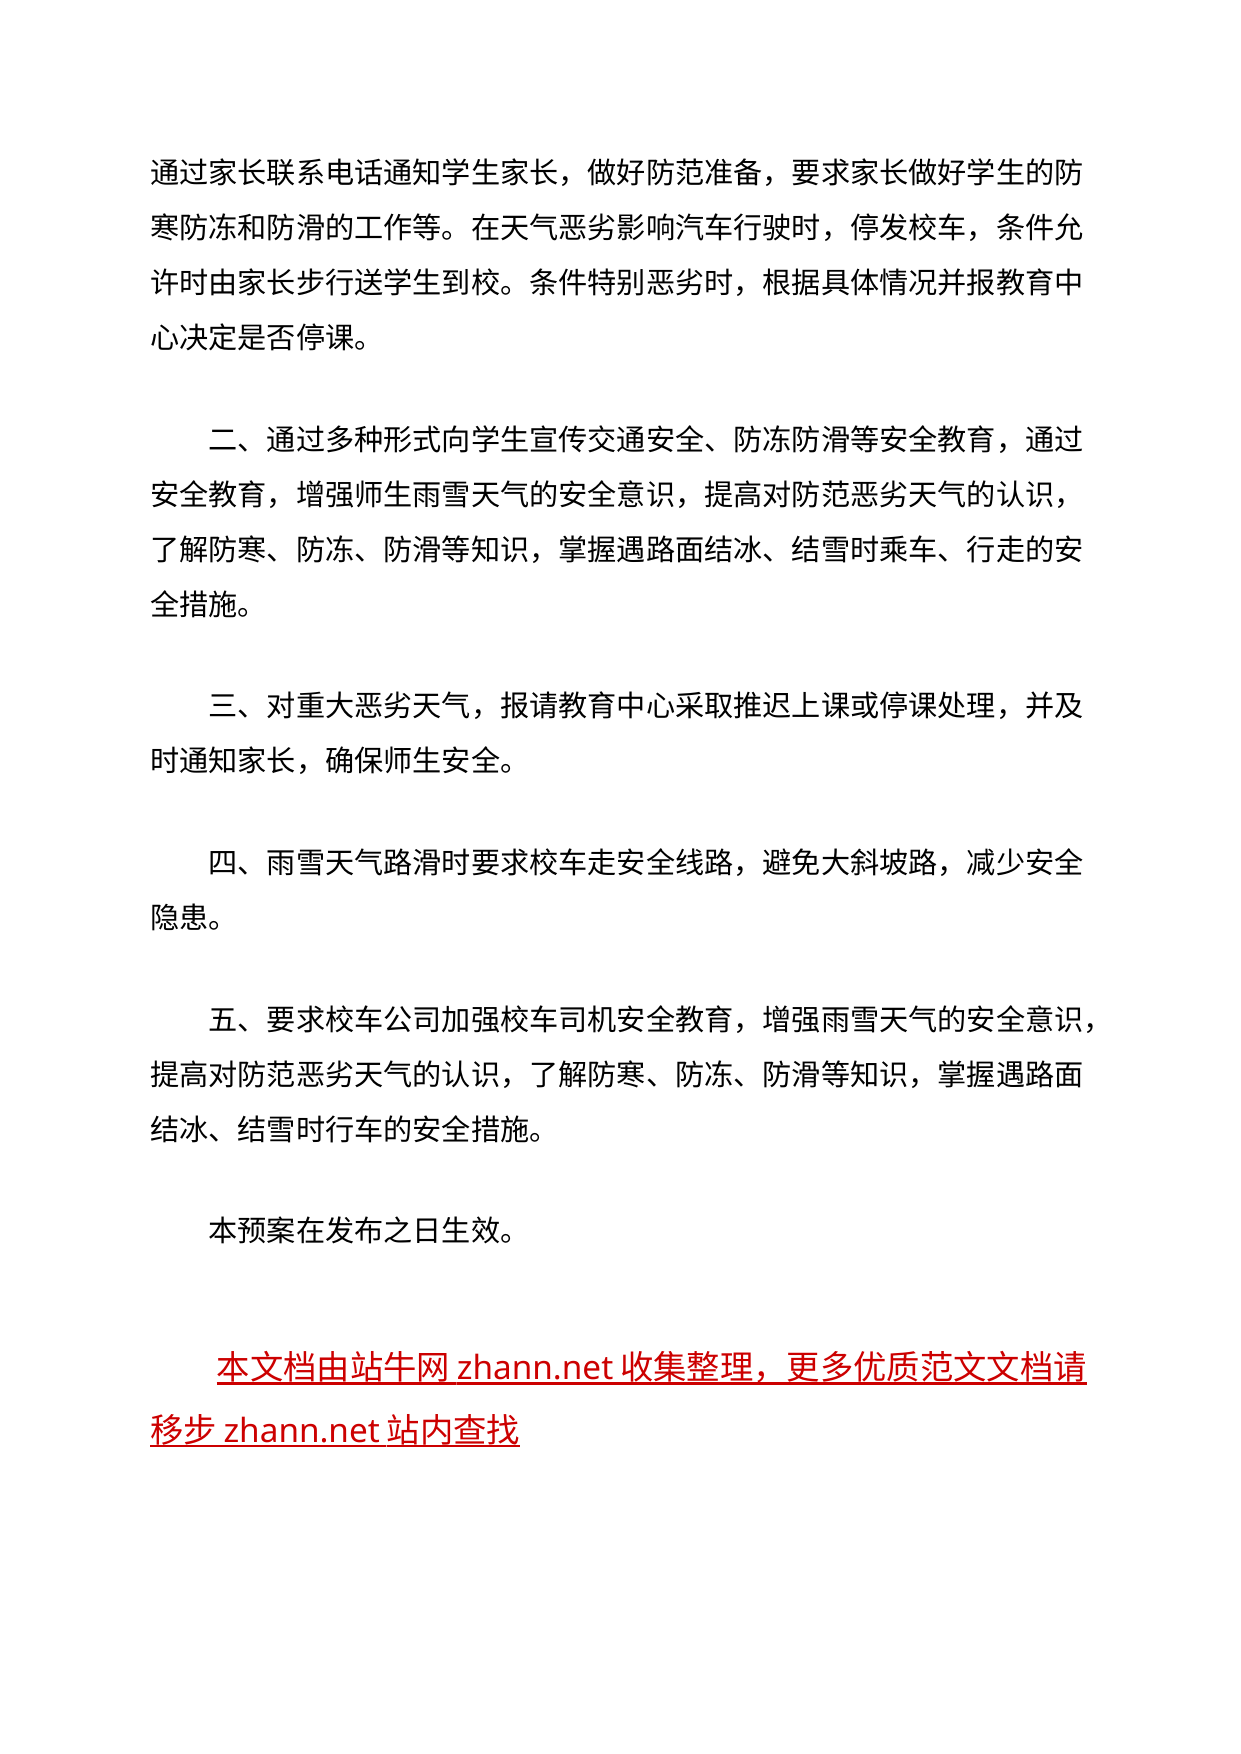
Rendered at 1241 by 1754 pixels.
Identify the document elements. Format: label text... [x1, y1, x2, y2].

text 五、要求校车公司加强校车司机安全教育，增强雨雪天气的安全意识，提高对防范恶劣天气的认识，了解防寒、防冻、防滑等知识，掌握遇路面结冰、结雪时行车的安全措施。 [150, 996, 1090, 1148]
text 本文档由站牛网zhann.net收集整理，更多优质范文文档请移步zhann.net站内查找 [150, 1341, 1090, 1452]
text 四、雨雪天气路滑时要求校车走安全线路，避免大斜坡路，减少安全隐患。 [150, 839, 1090, 937]
text 三、对重大恶劣天气，报请教育中心采取推迟上课或停课处理，并及时通知家长，确保师生安全。 [150, 683, 1090, 780]
text 本预案在发布之日生效。 [150, 1208, 1090, 1250]
text 二、通过多种形式向学生宣传交通安全、防冻防滑等安全教育，通过安全教育，增强师生雨雪天气的安全意识，提高对防范恶劣天气的认识，了解防寒、防冻、防滑等知识，掌握遇路面结冰、结雪时乘车、行走的安全措施。 [150, 416, 1090, 623]
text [150, 150, 1090, 357]
